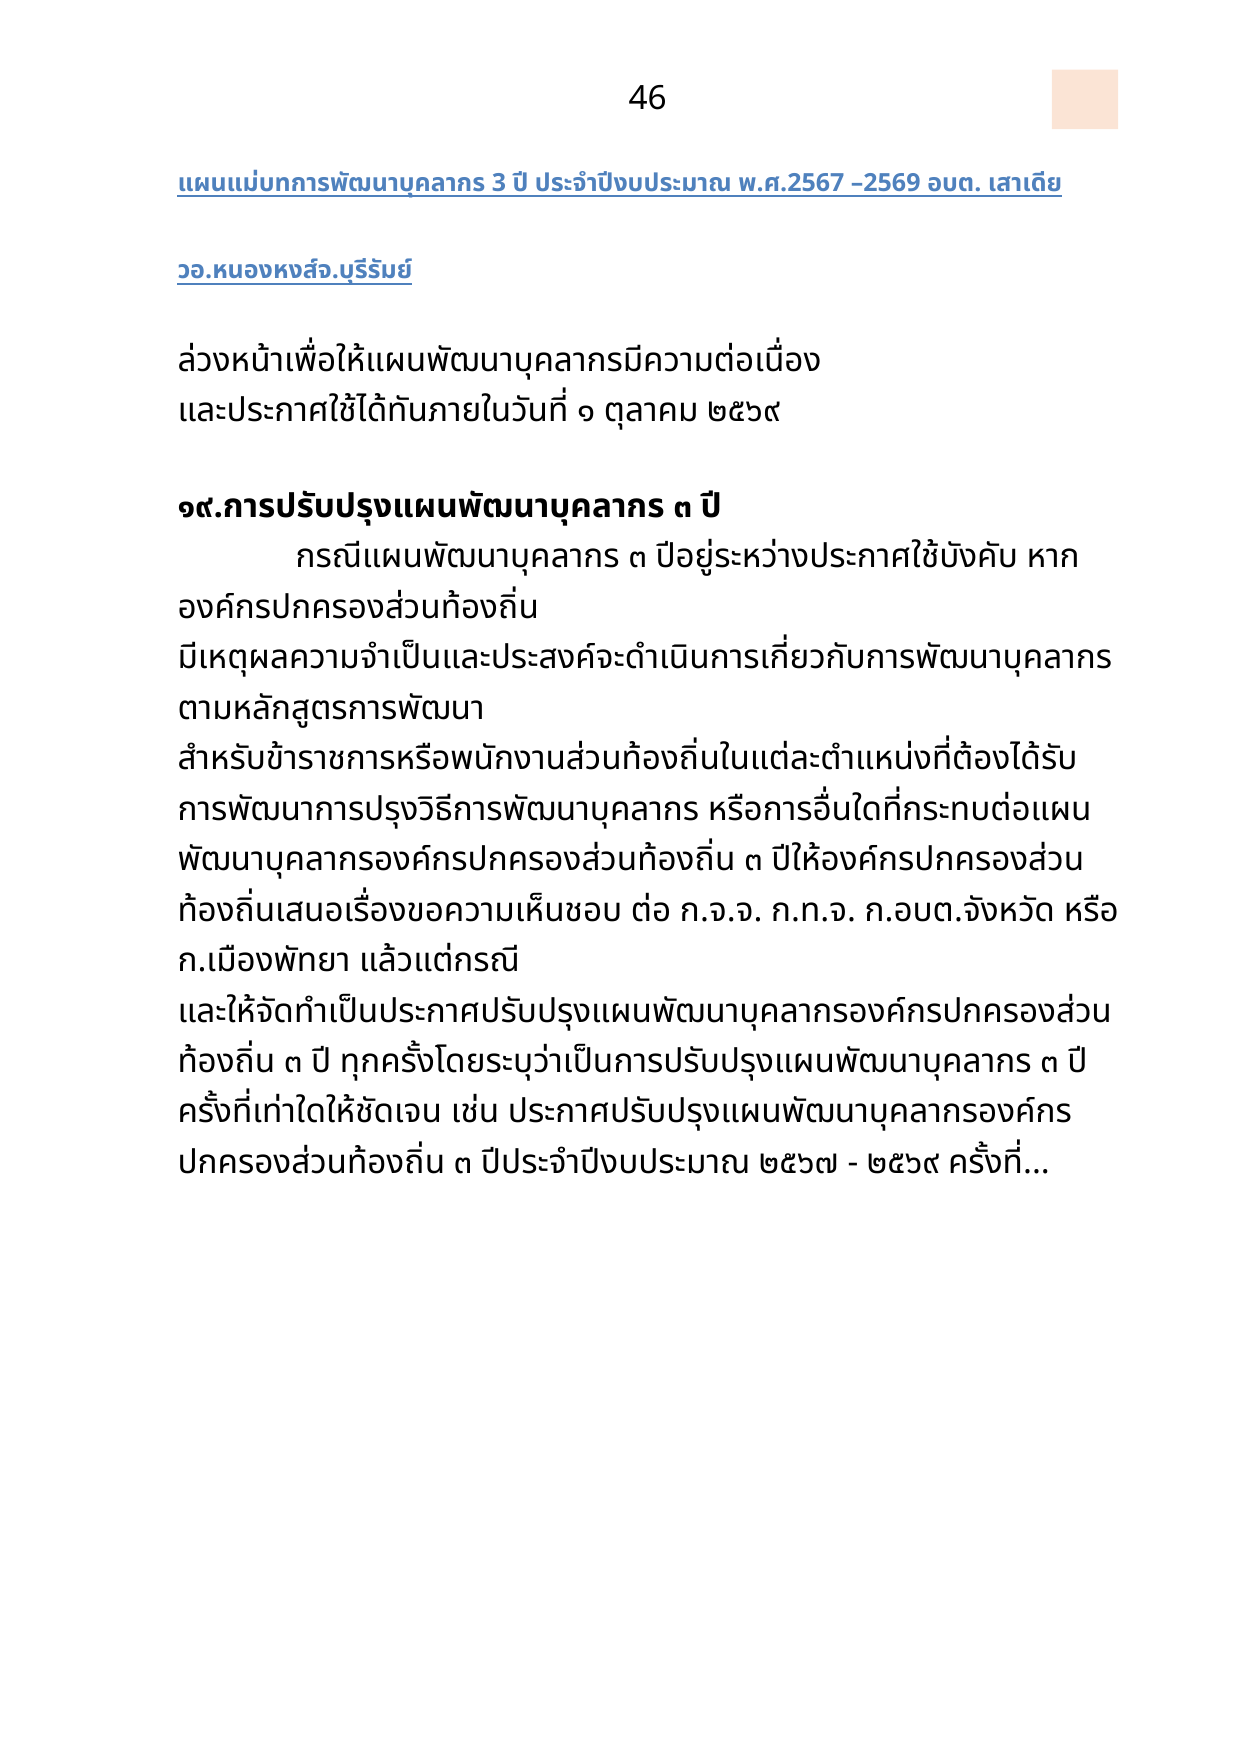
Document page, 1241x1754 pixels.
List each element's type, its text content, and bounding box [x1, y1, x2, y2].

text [177, 336, 1122, 436]
text ๑๙.การปรับปรุงแผนพัฒนาบุคลากร ๓ ปี [177, 482, 1122, 532]
text กรณีแผนพัฒนาบุคลากร ๓ ปีอยู่ระหว่างประกาศใช้บังคับ หากองค์กรปกครองส่วนท้องถิ่น มีเหตุผลความจำเป็นและประสงค์จะดำเนินการเกี่ยวกับการพัฒนาบุคลากร ตามหลักสูตรการพัฒนา สำหรับข้าราชการหรือพนักงานส่วนท้องถิ่นในแต่ละตำแหน่งที่ต้องได้รับการพัฒนาการปรุงวิธีการพัฒนาบุคลากร หรือการอื่นใดที่กระทบต่อแผนพัฒนาบุคลากรองค์กรปกครองส่วนท้องถิ่น ๓ ปีให้องค์กรปกครองส่วนท้องถิ่นเสนอเรื่องขอความเห็นชอบ ต่อ ก.จ.จ. ก.ท.จ. ก.อบต.จังหวัด หรือ ก.เมืองพัทยา แล้วแต่กรณี และให้จัดทำเป็นประกาศปรับปรุงแผนพัฒนาบุคลากรองค์กรปกครองส่วนท้องถิ่น ๓ ปี ทุกครั้งโดยระบุว่าเป็นการปรับปรุงแผนพัฒนาบุคลากร ๓ ปีครั้งที่เท่าใดให้ชัดเจน เช่น ประกาศปรับปรุงแผนพัฒนาบุคลากรองค์กรปกครองส่วนท้องถิ่น ๓ ปีประจำปีงบประมาณ ๒๕๖๗ - ๒๕๖๙ ครั้งที่... [177, 532, 1122, 1188]
